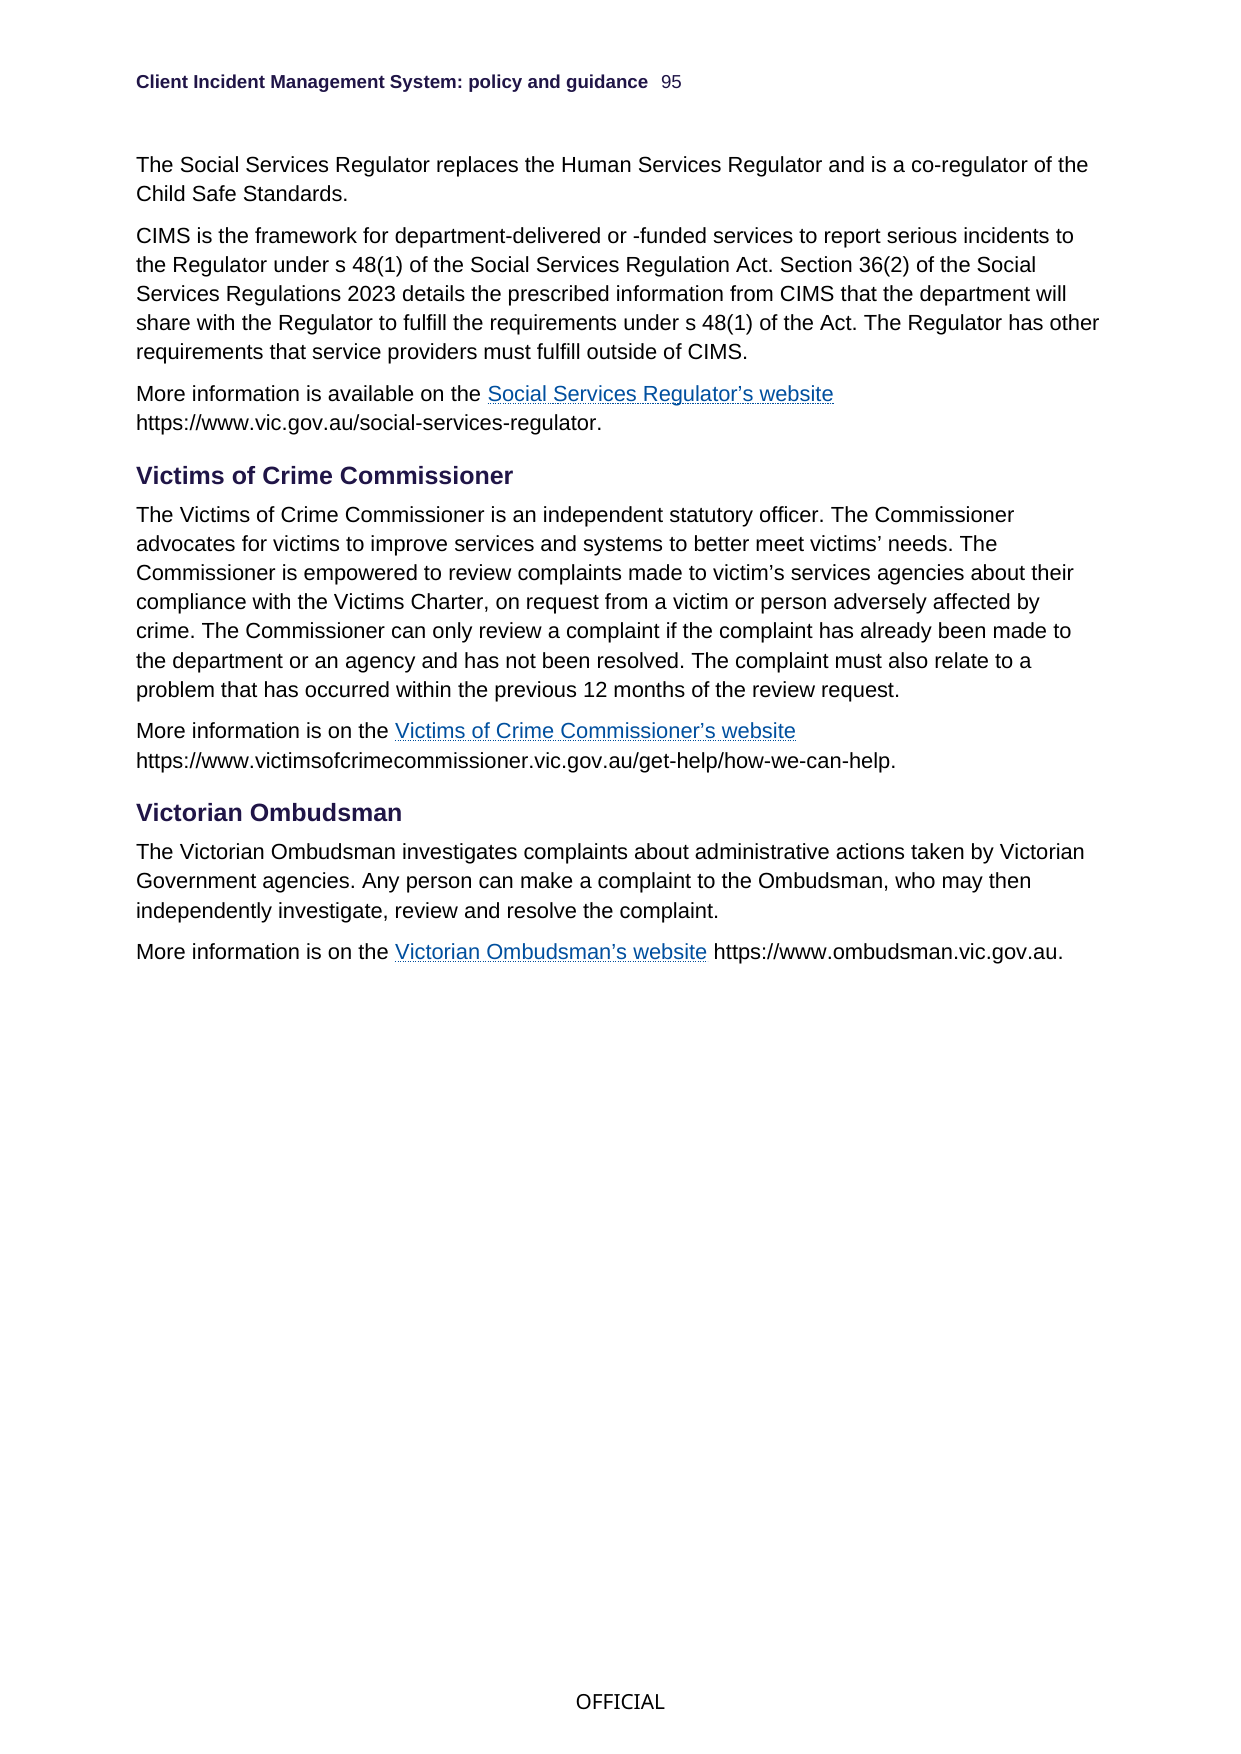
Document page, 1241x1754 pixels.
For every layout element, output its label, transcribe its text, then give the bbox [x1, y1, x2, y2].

subtitle Victims of Crime Commissioner [136, 460, 1104, 489]
text The Victims of Crime Commissioner is an independent statutory officer. The Commissioner advocates for victims to improve services and systems to better meet victims’ needs. The Commissioner is empowered to review complaints made to victim’s services agencies about their compliance with the Victims Charter, on request from a victim or person adversely affected by crime. The Commissioner can only review a complaint if the complaint has already been made to the department or an agency and has not been resolved. The complaint must also relate to a problem that has occurred within the previous 12 months of the review request. [136, 498, 1104, 702]
text More information is on the Victorian Ombudsman’s website https://www.ombudsman.vic.gov.au. [136, 935, 1104, 964]
text More information is available on the Social Services Regulator’s website https://www.vic.gov.au/social-services-regulator. [136, 377, 1104, 435]
text More information is on the Victims of Crime Commissioner’s website https://www.victimsofcrimecommissioner.vic.gov.au/get-help/how-we-can-help. [136, 714, 1104, 773]
subtitle Victorian Ombudsman [136, 798, 1104, 827]
text CIMS is the framework for department-delivered or -funded services to report serious incidents to the Regulator under s 48(1) of the Social Services Regulation Act. Section 36(2) of the Social Services Regulations 2023 details the prescribed information from CIMS that the department will share with the Regulator to fulfill the requirements under s 48(1) of the Act. The Regulator has other requirements that service providers must fulfill outside of CIMS. [136, 218, 1104, 364]
text The Victorian Ombudsman investigates complaints about administrative actions taken by Victorian Government agencies. Any person can make a complaint to the Ombudsman, who may then independently investigate, review and resolve the complaint. [136, 835, 1104, 923]
text The Social Services Regulator replaces the Human Services Regulator and is a co-regulator of the Child Safe Standards. [136, 148, 1104, 206]
